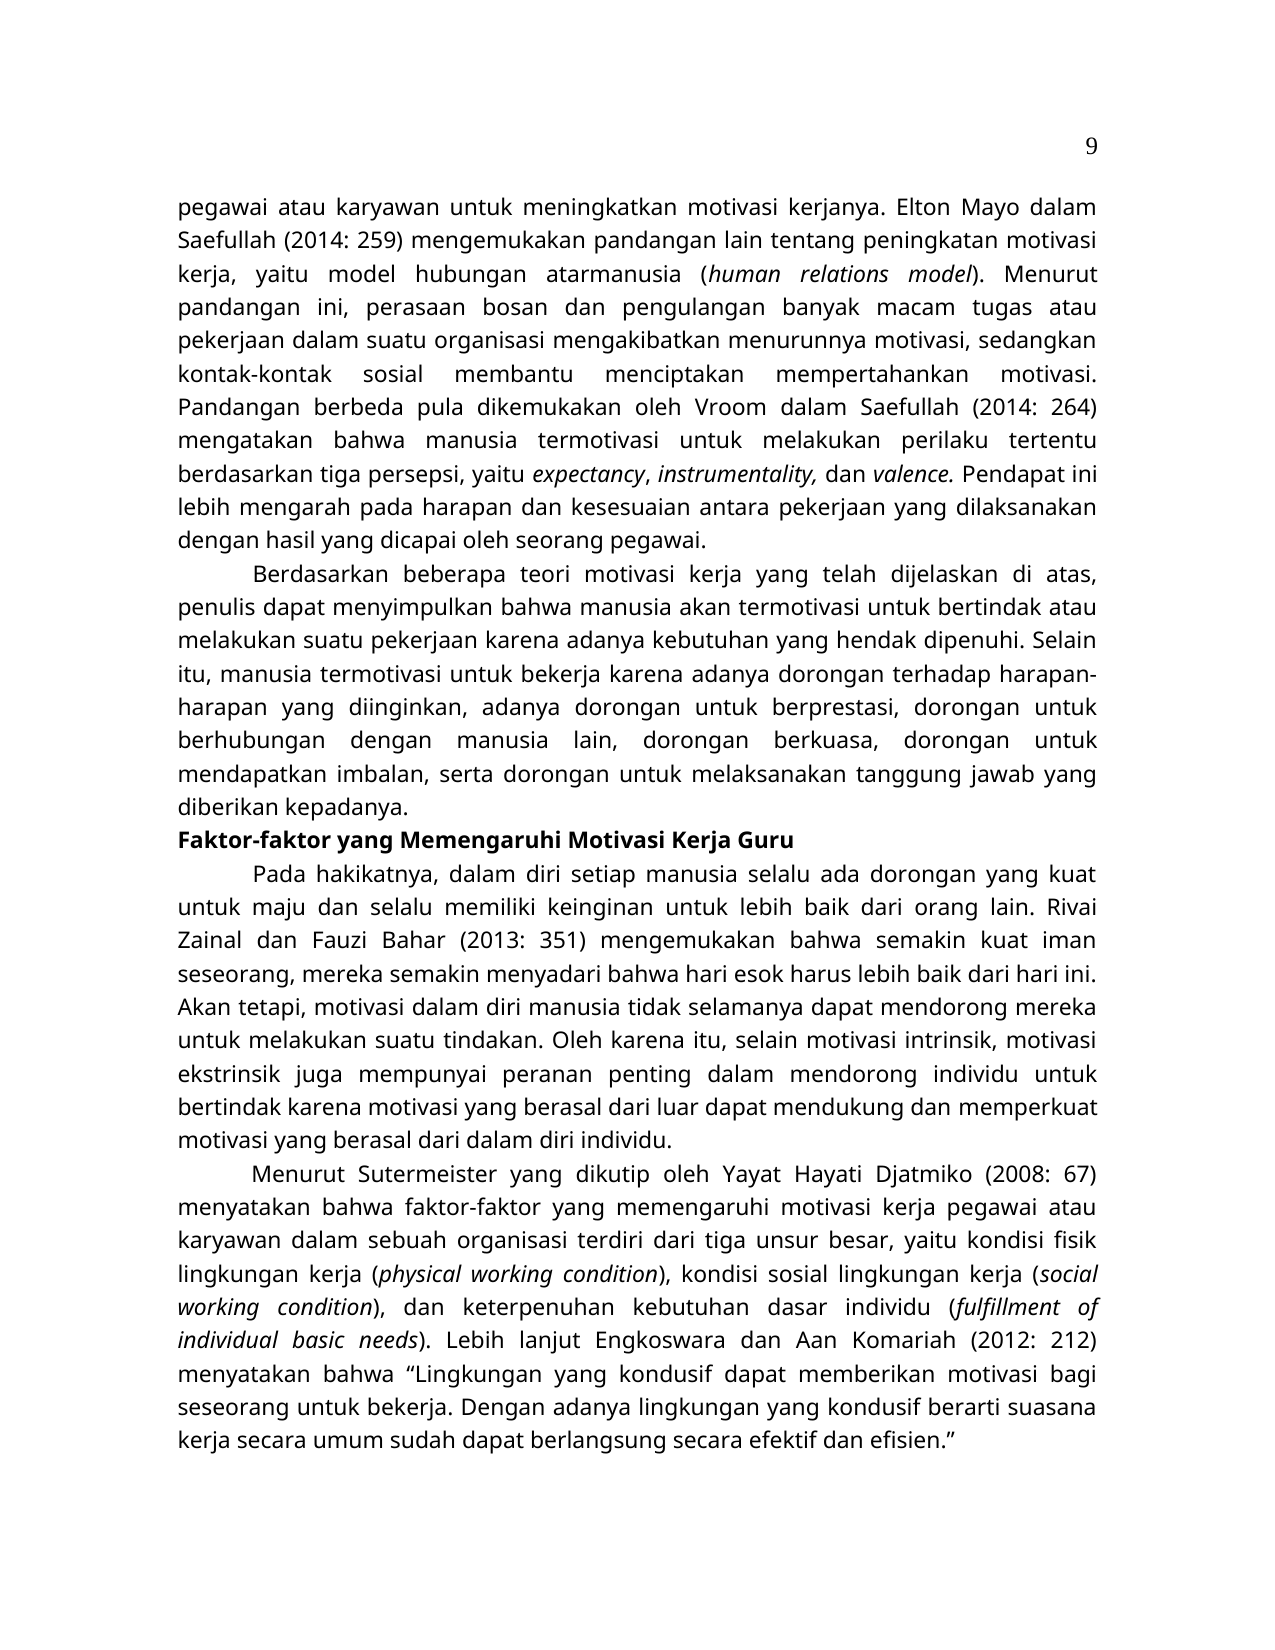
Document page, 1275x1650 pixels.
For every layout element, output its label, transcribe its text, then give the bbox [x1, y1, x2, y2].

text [177, 189, 1098, 556]
text Menurut Sutermeister yang dikutip oleh Yayat Hayati Djatmiko (2008: 67) menyatakan bahwa faktor-faktor yang memengaruhi motivasi kerja pegawai atau karyawan dalam sebuah organisasi terdiri dari tiga unsur besar, yaitu kondisi fisik lingkungan kerja (physical working condition), kondisi sosial lingkungan kerja (social working condition), dan keterpenuhan kebutuhan dasar individu (fulfillment of individual basic needs). Lebih lanjut Engkoswara dan Aan Komariah (2012: 212) menyatakan bahwa “Lingkungan yang kondusif dapat memberikan motivasi bagi seseorang untuk bekerja. Dengan adanya lingkungan yang kondusif berarti suasana kerja secara umum sudah dapat berlangsung secara efektif dan efisien.” [177, 1156, 1098, 1456]
text Faktor-faktor yang Memengaruhi Motivasi Kerja Guru [177, 822, 1098, 856]
text Pada hakikatnya, dalam diri setiap manusia selalu ada dorongan yang kuat untuk maju dan selalu memiliki keinginan untuk lebih baik dari orang lain. Rivai Zainal dan Fauzi Bahar (2013: 351) mengemukakan bahwa semakin kuat iman seseorang, mereka semakin menyadari bahwa hari esok harus lebih baik dari hari ini. Akan tetapi, motivasi dalam diri manusia tidak selamanya dapat mendorong mereka untuk melakukan suatu tindakan. Oleh karena itu, selain motivasi intrinsik, motivasi ekstrinsik juga mempunyai peranan penting dalam mendorong individu untuk bertindak karena motivasi yang berasal dari luar dapat mendukung dan memperkuat motivasi yang berasal dari dalam diri individu. [177, 856, 1098, 1156]
text Berdasarkan beberapa teori motivasi kerja yang telah dijelaskan di atas, penulis dapat menyimpulkan bahwa manusia akan termotivasi untuk bertindak atau melakukan suatu pekerjaan karena adanya kebutuhan yang hendak dipenuhi. Selain itu, manusia termotivasi untuk bekerja karena adanya dorongan terhadap harapan-harapan yang diinginkan, adanya dorongan untuk berprestasi, dorongan untuk berhubungan dengan manusia lain, dorongan berkuasa, dorongan untuk mendapatkan imbalan, serta dorongan untuk melaksanakan tanggung jawab yang diberikan kepadanya. [177, 556, 1098, 822]
